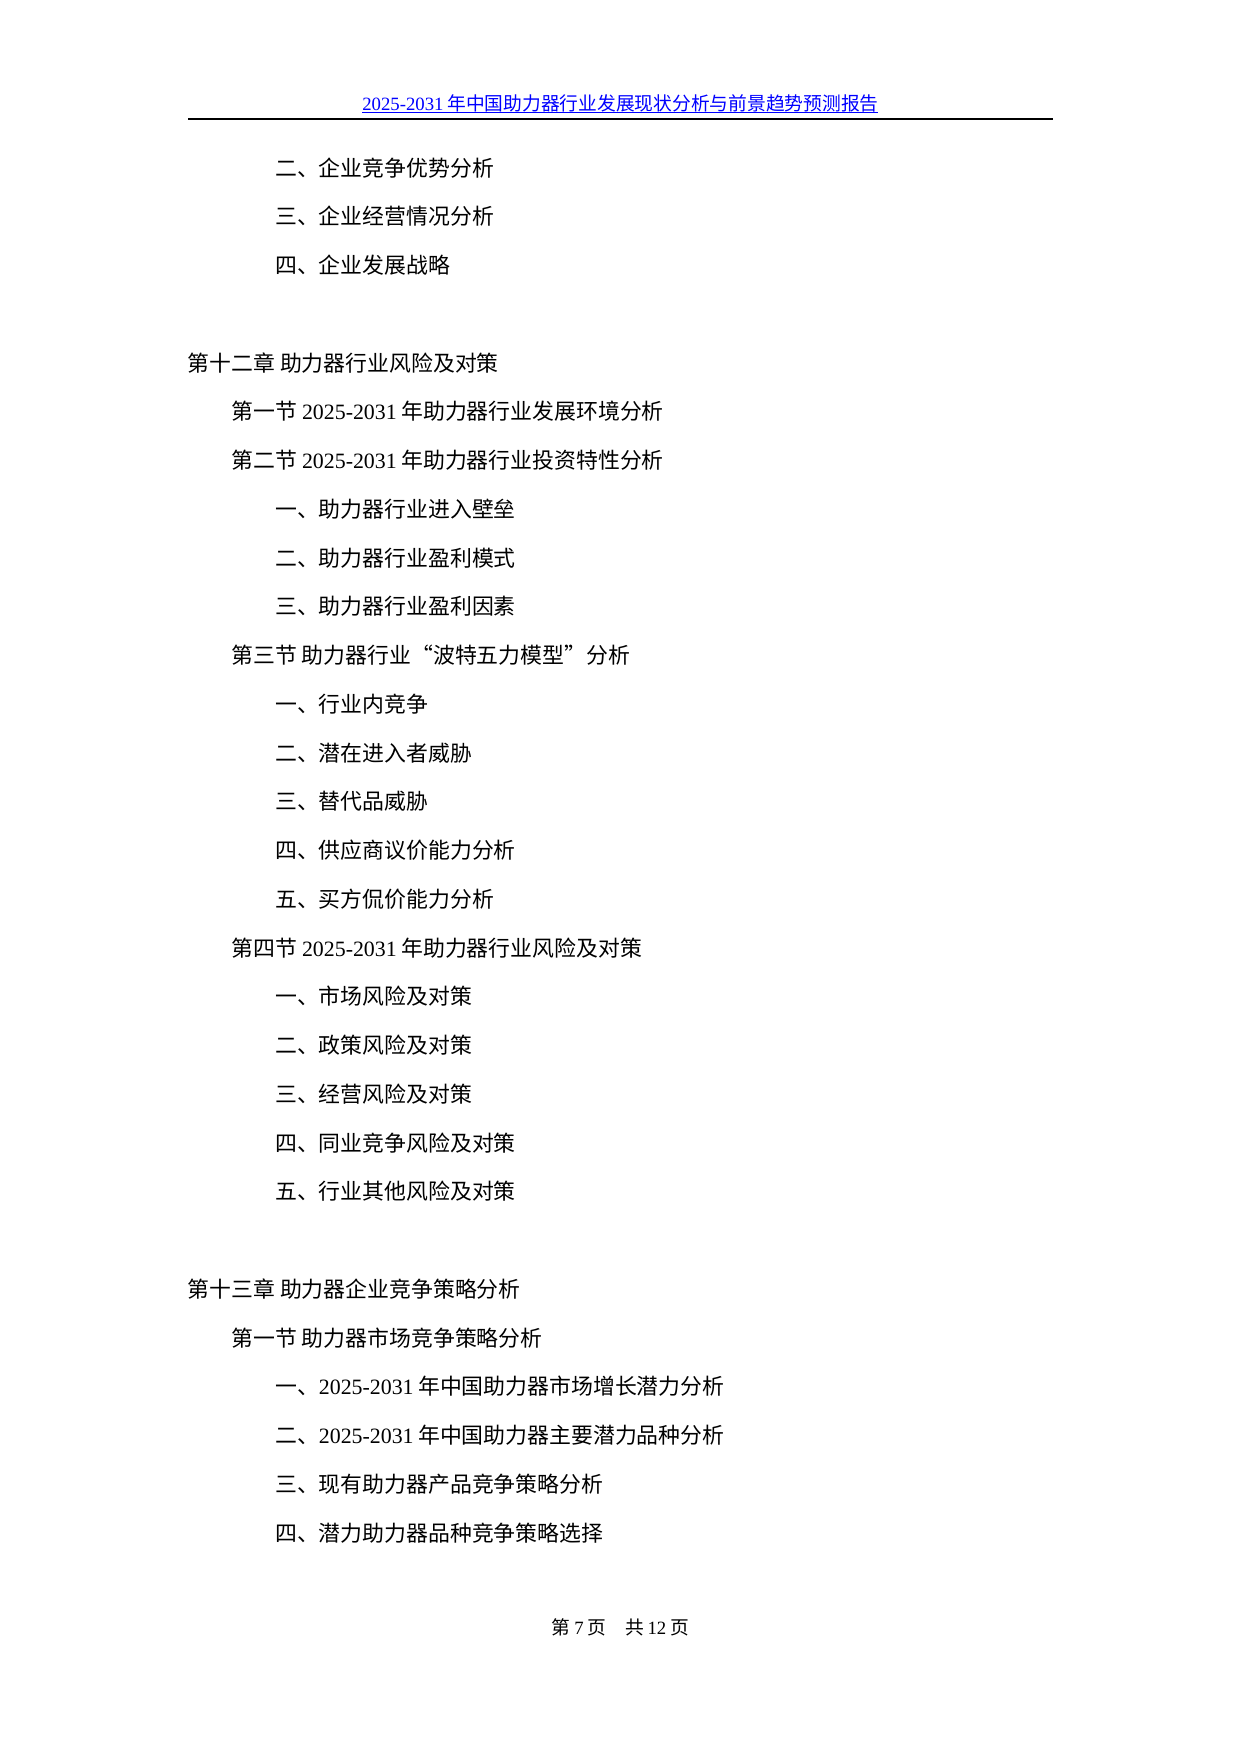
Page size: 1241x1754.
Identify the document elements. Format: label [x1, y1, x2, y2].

text [187, 150, 1053, 1548]
